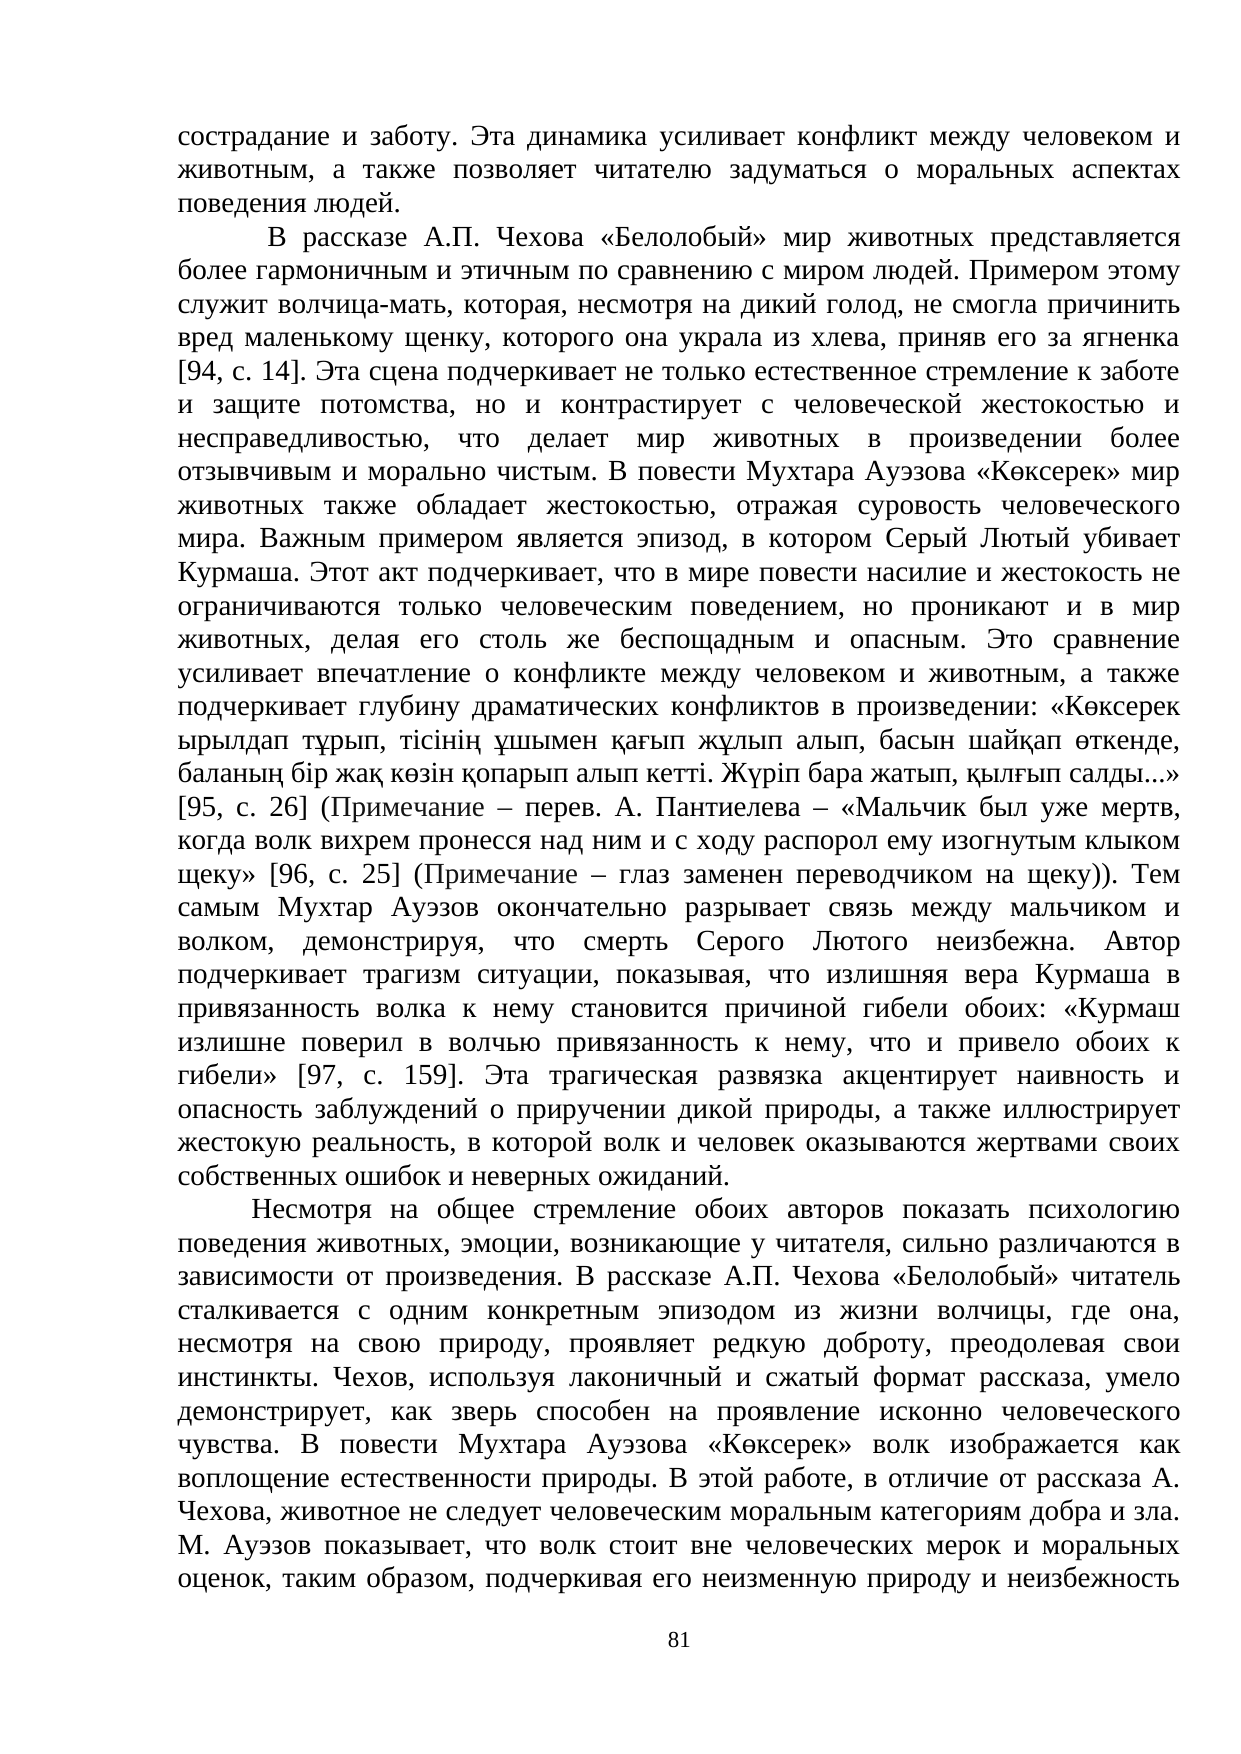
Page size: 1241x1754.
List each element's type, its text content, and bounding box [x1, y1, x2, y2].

text В рассказе А.П. Чехова «Белолобый» мир животных представляется более гармоничным и этичным по сравнению с миром людей. Примером этому служит волчица-мать, которая, несмотря на дикий голод, не смогла причинить вред маленькому щенку, которого она украла из хлева, приняв его за ягненка [94, с. 14]. Эта сцена подчеркивает не только естественное стремление к заботе и защите потомства, но и контрастирует с человеческой жестокостью и несправедливостью, что делает мир животных в произведении более отзывчивым и морально чистым. В повести Мухтара Ауэзова «Көксерек» мир животных также обладает жестокостью, отражая суровость человеческого мира. Важным примером является эпизод, в котором Серый Лютый убивает Курмаша. Этот акт подчеркивает, что в мире повести насилие и жестокость не ограничиваются только человеческим поведением, но проникают и в мир животных, делая его столь же беспощадным и опасным. Это сравнение усиливает впечатление о конфликте между человеком и животным, а также подчеркивает глубину драматических конфликтов в произведении: «Көксерек ырылдап тұрып, тісінің ұшымен қағып жұлып алып, басын шайқап өткенде, баланың бір жақ көзін қопарып алып кетті. Жүріп бара жатып, қылғып салды...» [95, с. 26] (Примечание – перев. А. Пантиелева – «Мальчик был уже мертв, когда волк вихрем пронесся над ним и с ходу распорол ему изогнутым клыком щеку» [96, с. 25] (Примечание – глаз заменен переводчиком на щеку)). Тем самым Мухтар Ауэзов окончательно разрывает связь между мальчиком и волком, демонстрируя, что смерть Серого Лютого неизбежна. Автор подчеркивает трагизм ситуации, показывая, что излишняя вера Курмаша в привязанность волка к нему становится причиной гибели обоих: «Курмаш излишне поверил в волчью привязанность к нему, что и привело обоих к гибели» [97, с. 159]. Эта трагическая развязка акцентирует наивность и опасность заблуждений о приручении дикой природы, а также иллюстрирует жестокую реальность, в которой волк и человек оказываются жертвами своих собственных ошибок и неверных ожиданий. [177, 219, 1181, 1191]
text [177, 118, 1181, 219]
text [177, 1191, 1181, 1594]
